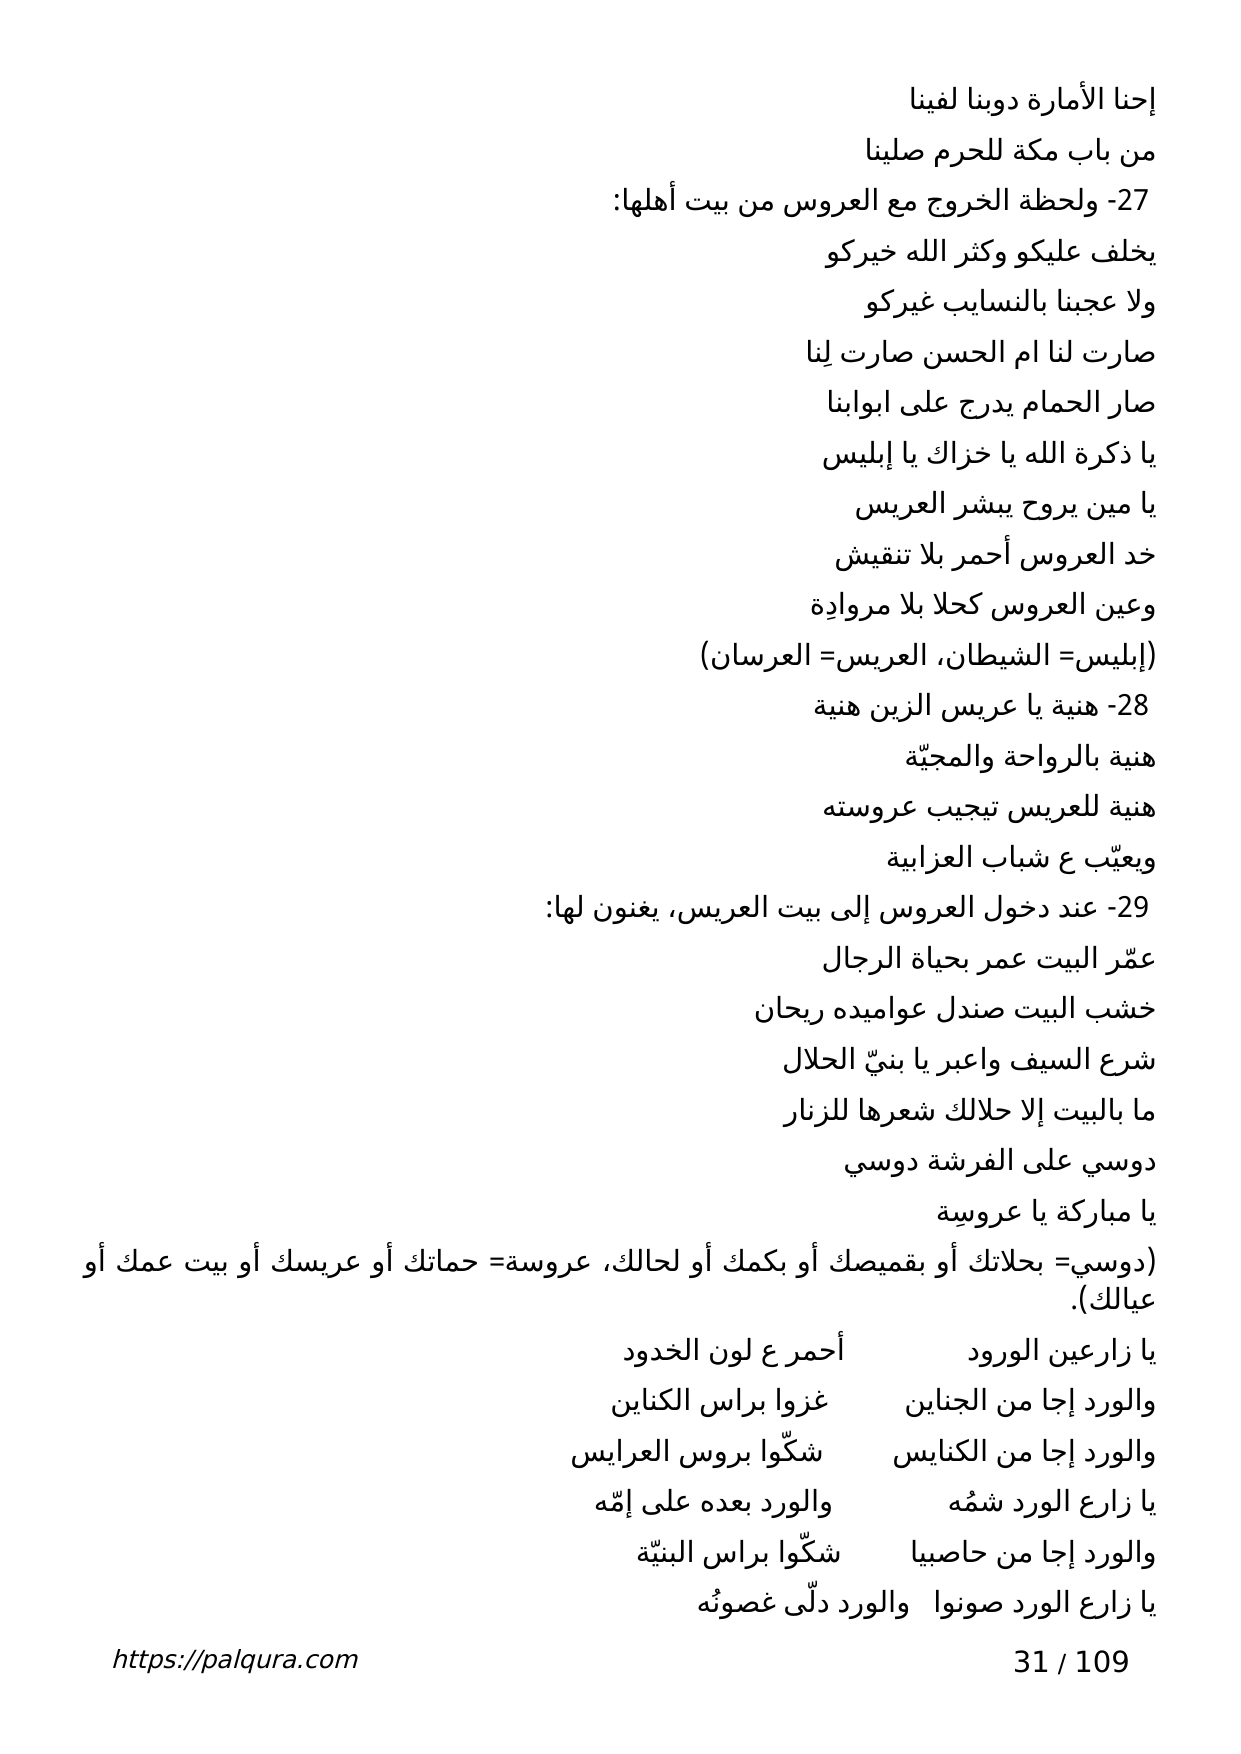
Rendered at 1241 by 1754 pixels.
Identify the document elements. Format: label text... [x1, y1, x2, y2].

text شرع السيف واعبر يا بنيّ الحلال [83, 1043, 1157, 1081]
text هنية بالرواحة والمجيّة [83, 740, 1157, 778]
text خشب البيت صندل عواميده ريحان [83, 993, 1157, 1031]
text وعين العروس كحلا بلا مروادِة [83, 588, 1157, 627]
text (دوسي= بحلاتك أو بقميصك أو بكمك أو لحالك، عروسة= حماتك أو عريسك أو بيت عمك أو عيالك). [83, 1245, 1157, 1321]
text والورد إجا من الجناين غزوا براس الكناين [83, 1384, 1157, 1422]
text ولا عجبنا بالنسايب غيركو [83, 285, 1157, 323]
text خد العروس أحمر بلا تنقيش [83, 538, 1157, 576]
text يخلف عليكو وكثر الله خيركو [83, 235, 1157, 273]
text دوسي على الفرشة دوسي [83, 1144, 1157, 1182]
text إحنا الأمارة دوبنا لفينا [83, 83, 1157, 121]
text يا ذكرة الله يا خزاك يا إبليس [83, 437, 1157, 475]
text عمّر البيت عمر بحياة الرجال [83, 942, 1157, 980]
text صارت لنا ام الحسن صارت لِنا [83, 336, 1157, 374]
text ويعيّب ع شباب العزابية [83, 841, 1157, 879]
text 28- هنية يا عريس الزين هنية [83, 689, 1157, 728]
text هنية للعريس تيجيب عروسته [83, 791, 1157, 829]
text يا زارعين الورود أحمر ع لون الخدود [83, 1334, 1157, 1372]
text يا مين يروح يبشر العريس [83, 487, 1157, 526]
text 27- ولحظة الخروج مع العروس من بيت أهلها: [83, 184, 1157, 222]
text والورد إجا من الكنايس شكّوا بروس العرايس [83, 1435, 1157, 1473]
text من باب مكة للحرم صلينا [83, 134, 1157, 172]
text والورد إجا من حاصبيا شكّوا براس البنيّة [83, 1536, 1157, 1574]
text 29- عند دخول العروس إلى بيت العريس، يغنون لها: [83, 892, 1157, 930]
text (إبليس= الشيطان، العريس= العرسان) [83, 639, 1157, 677]
text يا زارع الورد صونوا والورد دلّى غصونُه [83, 1586, 1157, 1624]
text ما بالبيت إلا حلالك شعرها للزنار [83, 1094, 1157, 1132]
text صار الحمام يدرج على ابوابنا [83, 386, 1157, 424]
text يا زارع الورد شمُه والورد بعده على إمّه [83, 1485, 1157, 1523]
text يا مباركة يا عروسِة [83, 1195, 1157, 1233]
